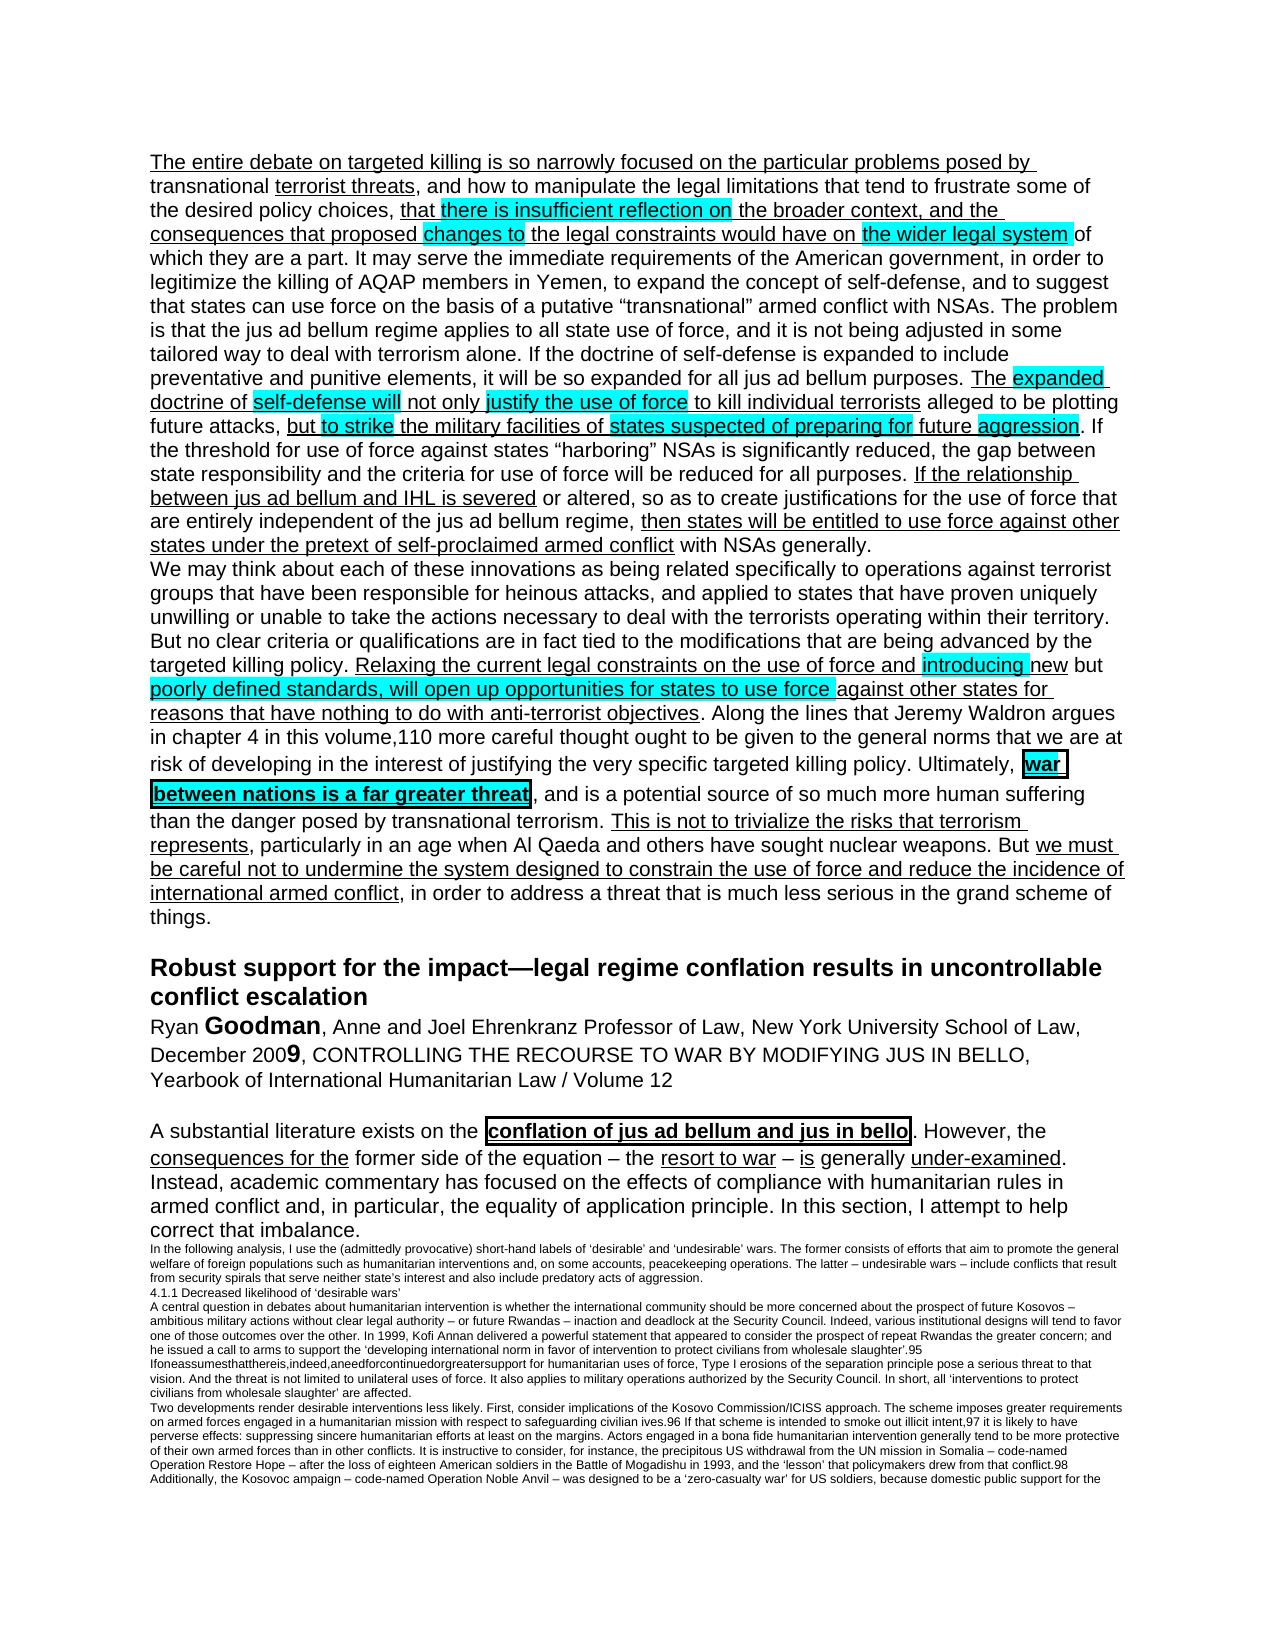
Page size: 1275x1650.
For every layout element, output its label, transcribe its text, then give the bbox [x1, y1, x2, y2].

text The entire debate on targeted killing is so narrowly focused on the particular problems posed by transnational terrorist threats, and how to manipulate the legal limitations that tend to frustrate some of the desired policy choices, that there is insufficient reflection on the broader context, and the consequences that proposed changes to the legal constraints would have on the wider legal system of which they are a part. It may serve the immediate requirements of the American government, in order to legitimize the killing of AQAP members in Yemen, to expand the concept of self-defense, and to suggest that states can use force on the basis of a putative “transnational” armed conflict with NSAs. The problem is that the jus ad bellum regime applies to all state use of force, and it is not being adjusted in some tailored way to deal with terrorism alone. If the doctrine of self-defense is expanded to include preventative and punitive elements, it will be so expanded for all jus ad bellum purposes. The expanded doctrine of self-defense will not only justify the use of force to kill individual terrorists alleged to be plotting future attacks, but to strike the military facilities of states suspected of preparing for future aggression. If the threshold for use of force against states “harboring” NSAs is significantly reduced, the gap between state responsibility and the criteria for use of force will be reduced for all purposes. If the relationship between jus ad bellum and IHL is severed or altered, so as to create justifications for the use of force that are entirely independent of the jus ad bellum regime, then states will be entitled to use force against other states under the pretext of self-proclaimed armed conflict with NSAs generally. [150, 150, 1125, 557]
text In the following analysis, I use the (admittedly provocative) short-hand labels of ‘desirable’ and ‘undesirable’ wars. The former consists of efforts that aim to promote the general welfare of foreign populations such as humanitarian interventions and, on some accounts, peacekeeping operations. The latter – undesirable wars – include conflicts that result from security spirals that serve neither state’s interest and also include predatory acts of aggression. [150, 1242, 1125, 1285]
text A substantial literature exists on the conflation of jus ad bellum and jus in bello. However, the consequences for the former side of the equation – the resort to war – is generally under-examined. Instead, academic commentary has focused on the effects of compliance with humanitarian rules in armed conflict and, in particular, the equality of application principle. In this section, I attempt to help correct that imbalance. [150, 1116, 1125, 1242]
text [150, 1400, 1125, 1486]
text Ryan Goodman, Anne and Joel Ehrenkranz Professor of Law, New York University School of Law, December 2009, CONTROLLING THE RECOURSE TO WAR BY MODIFYING JUS IN BELLO, Yearbook of International Humanitarian Law / Volume 12 [150, 1011, 1125, 1092]
text 4.1.1 Decreased likelihood of ‘desirable wars’ [150, 1285, 1125, 1299]
text Robust support for the impact—legal regime conflation results in uncontrollable conflict escalation [150, 953, 1125, 1011]
text A central question in debates about humanitarian intervention is whether the international community should be more concerned about the prospect of future Kosovos – ambitious military actions without clear legal authority – or future Rwandas – inaction and deadlock at the Security Council. Indeed, various institutional designs will tend to favor one of those outcomes over the other. In 1999, Kofi Annan delivered a powerful statement that appeared to consider the prospect of repeat Rwandas the greater concern; and he issued a call to arms to support the ‘developing international norm in favor of intervention to protect civilians from wholesale slaughter’.95 Ifoneassumesthatthereis,indeed,aneedforcontinuedorgreatersupport for humanitarian uses of force, Type I erosions of the separation principle pose a serious threat to that vision. And the threat is not limited to unilateral uses of force. It also applies to military operations authorized by the Security Council. In short, all ‘interventions to protect civilians from wholesale slaughter’ are affected. [150, 1299, 1125, 1400]
text We may think about each of these innovations as being related specifically to operations against terrorist groups that have been responsible for heinous attacks, and applied to states that have proven uniquely unwilling or unable to take the actions necessary to deal with the terrorists operating within their territory. But no clear criteria or qualifications are in fact tied to the modifications that are being advanced by the targeted killing policy. Relaxing the current legal constraints on the use of force and introducing new but poorly defined standards, will open up opportunities for states to use force against other states for reasons that have nothing to do with anti-terrorist objectives. Along the lines that Jeremy Waldron argues in chapter 4 in this volume,110 more careful thought ought to be given to the general norms that we are at risk of developing in the interest of justifying the very specific targeted killing policy. Ultimately, war between nations is a far greater threat, and is a potential source of so much more human suffering than the danger posed by transnational terrorism. This is not to trivialize the risks that terrorism represents, particularly in an age when Al Qaeda and others have sought nuclear weapons. But we must be careful not to undermine the system designed to constrain the use of force and reduce the incidence of international armed conflict, in order to address a threat that is much less serious in the grand scheme of things. [150, 557, 1125, 878]
